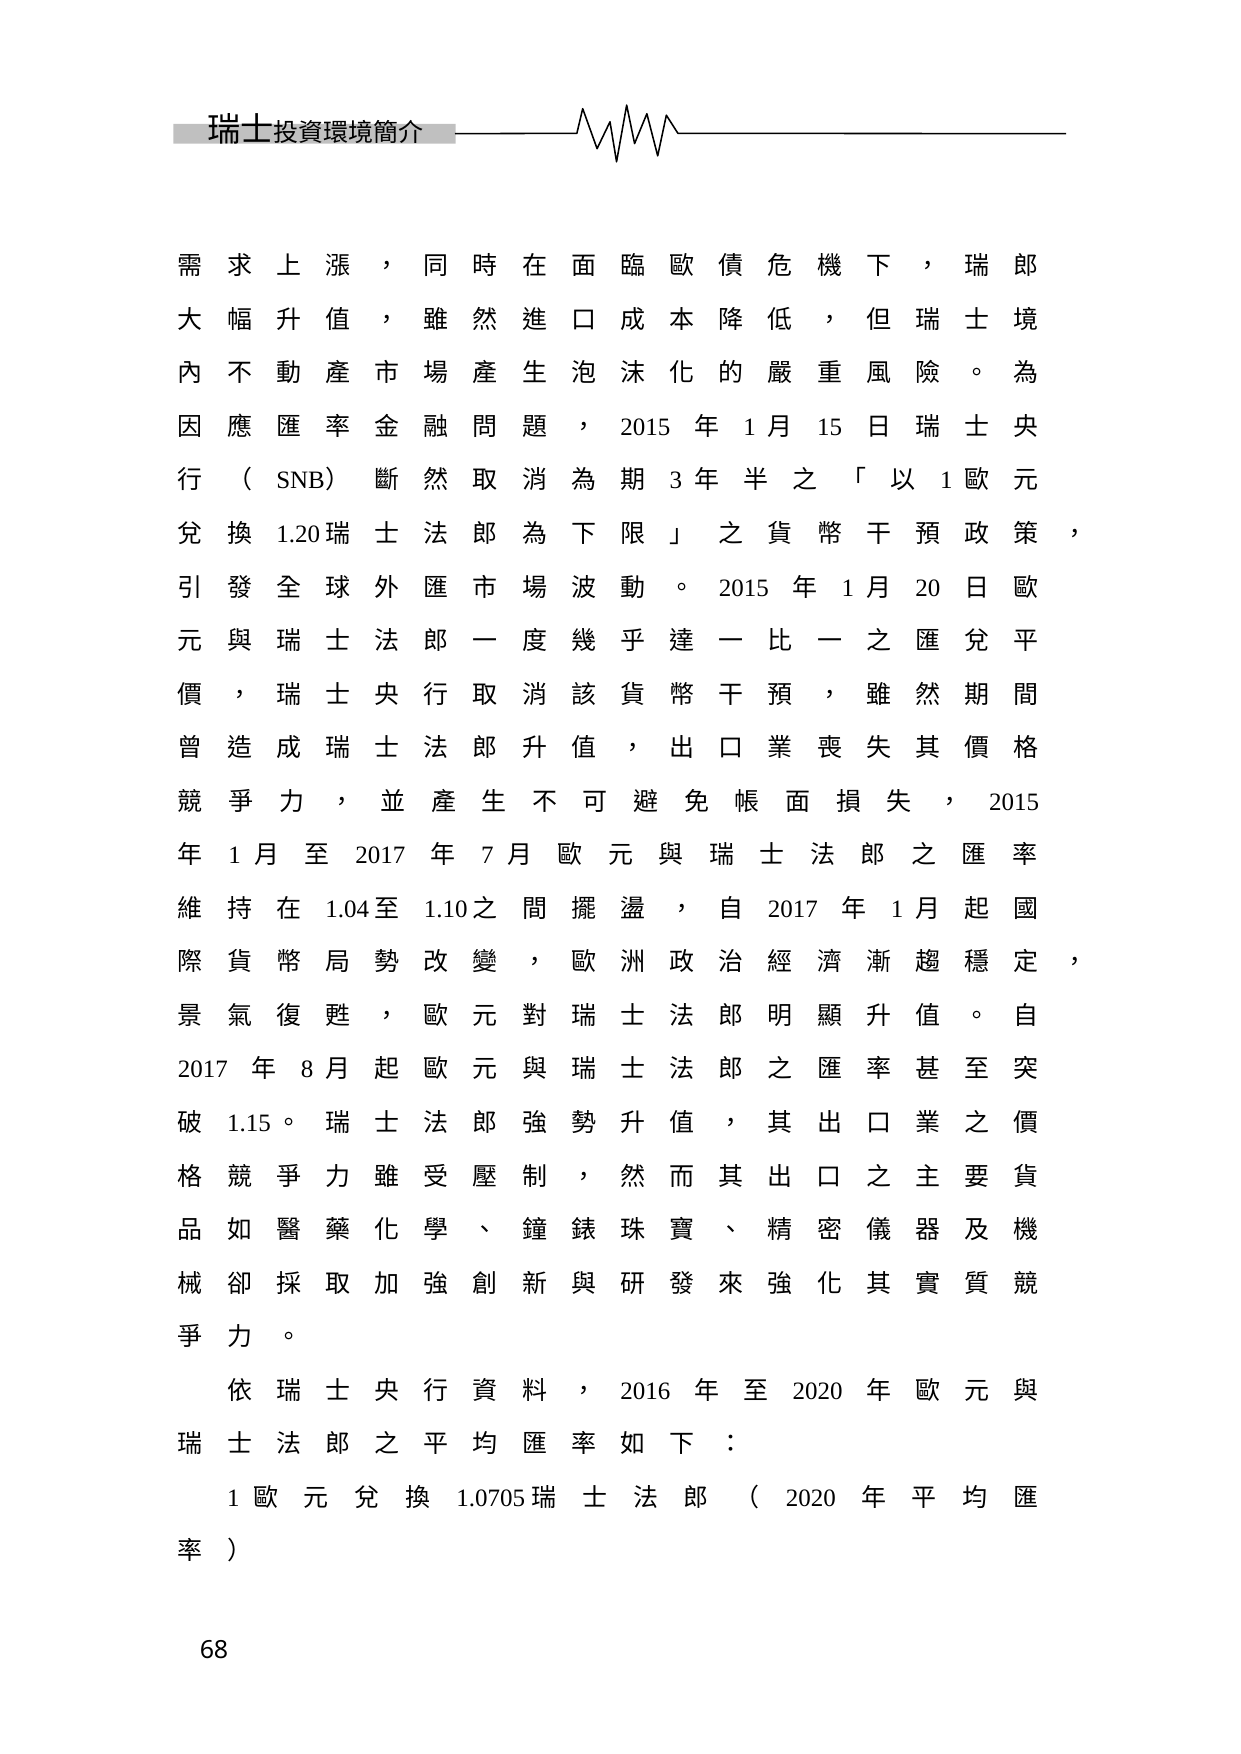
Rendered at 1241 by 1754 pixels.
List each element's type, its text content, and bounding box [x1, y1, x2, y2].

text 1歐元兌換1.0705瑞士法郎（2020年平均匯率） [178, 1469, 1063, 1576]
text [178, 237, 1063, 1362]
text 依瑞士央行資料，2016年至2020年歐元與瑞士法郎之平均匯率如下： [178, 1362, 1063, 1469]
